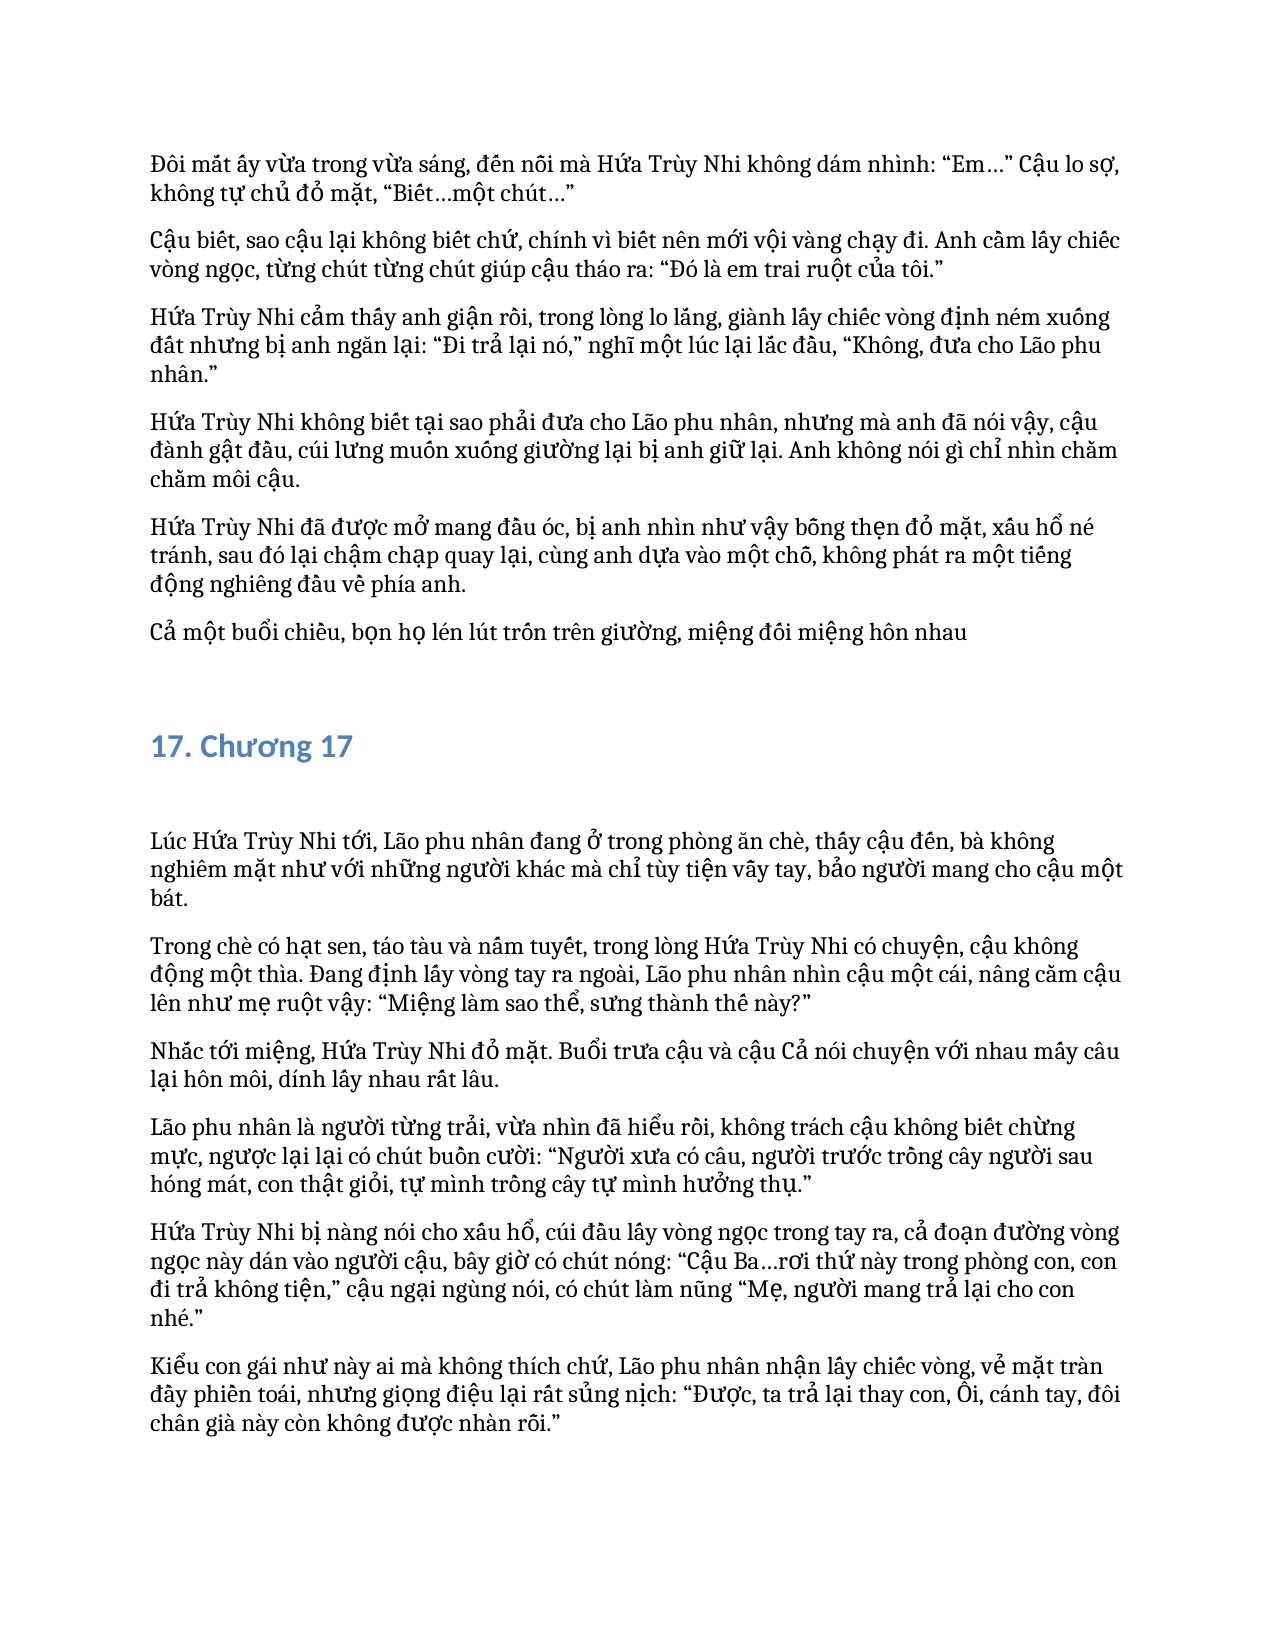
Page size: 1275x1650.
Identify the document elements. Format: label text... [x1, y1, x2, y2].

text Hứa Trùy Nhi đã được mở mang đầu óc, bị anh nhìn như vậy bỗng thẹn đỏ mặt, xấu hổ né tránh, sau đó lại chậm chạp quay lại, cùng anh dựa vào một chỗ, không phát ra một tiếng động nghiêng đầu về phía anh. [150, 512, 1125, 599]
text Hứa Trùy Nhi bị nàng nói cho xấu hổ, cúi đầu lấy vòng ngọc trong tay ra, cả đoạn đường vòng ngọc này dán vào người cậu, bây giờ có chút nóng: “Cậu Ba…rơi thứ này trong phòng con, con đi trả không tiện,” cậu ngại ngùng nói, có chút làm nũng “Mẹ, người mang trả lại cho con nhé.” [150, 1218, 1125, 1333]
text Trong chè có hạt sen, táo tàu và nấm tuyết, trong lòng Hứa Trùy Nhi có chuyện, cậu không động một thìa. Đang định lấy vòng tay ra ngoài, Lão phu nhân nhìn cậu một cái, nâng cằm cậu lên như mẹ ruột vậy: “Miệng làm sao thể, sưng thành thế này?” [150, 932, 1125, 1018]
text Nhắc tới miệng, Hứa Trùy Nhi đỏ mặt. Buổi trưa cậu và cậu Cả nói chuyện với nhau mấy câu lại hôn môi, dính lấy nhau rất lâu. [150, 1037, 1125, 1094]
text Đôi mắt ấy vừa trong vừa sáng, đến nỗi mà Hứa Trùy Nhi không dám nhình: “Em…” Cậu lo sợ, không tự chủ đỏ mặt, “Biết…một chút…” [150, 150, 1125, 207]
text Kiểu con gái như này ai mà không thích chứ, Lão phu nhân nhận lấy chiếc vòng, vẻ mặt tràn đầy phiền toái, nhưng giọng điệu lại rất sủng nịch: “Được, ta trả lại thay con, Ôi, cánh tay, đôi chân già này còn không được nhàn rỗi.” [150, 1352, 1125, 1438]
text Hứa Trùy Nhi cảm thấy anh giận rồi, trong lòng lo lắng, giành lấy chiếc vòng định ném xuống đất nhưng bị anh ngăn lại: “Đi trả lại nó,” nghĩ một lúc lại lắc đầu, “Không, đưa cho Lão phu nhân.” [150, 302, 1125, 389]
text Lúc Hứa Trùy Nhi tới, Lão phu nhân đang ở trong phòng ăn chè, thấy cậu đến, bà không nghiêm mặt như với những người khác mà chỉ tùy tiện vẫy tay, bảo người mang cho cậu một bát. [150, 769, 1125, 913]
text Cả một buổi chiều, bọn họ lén lút trốn trên giường, miệng đối miệng hôn nhau [150, 617, 1125, 704]
text Lão phu nhân là người từng trải, vừa nhìn đã hiểu rồi, không trách cậu không biết chừng mực, ngược lại lại có chút buồn cười: “Người xưa có câu, người trước trồng cây người sau hóng mát, con thật giỏi, tự mình trồng cây tự mình hưởng thụ.” [150, 1113, 1125, 1199]
subtitle 17. Chương 17 [150, 724, 1125, 765]
text Hứa Trùy Nhi không biết tại sao phải đưa cho Lão phu nhân, nhưng mà anh đã nói vậy, cậu đành gật đầu, cúi lưng muốn xuống giường lại bị anh giữ lại. Anh không nói gì chỉ nhìn chằm chằm môi cậu. [150, 407, 1125, 494]
text Cậu biết, sao cậu lại không biết chứ, chính vì biết nên mới vội vàng chạy đi. Anh cầm lấy chiếc vòng ngọc, từng chút từng chút giúp cậu tháo ra: “Đó là em trai ruột của tôi.” [150, 226, 1125, 284]
